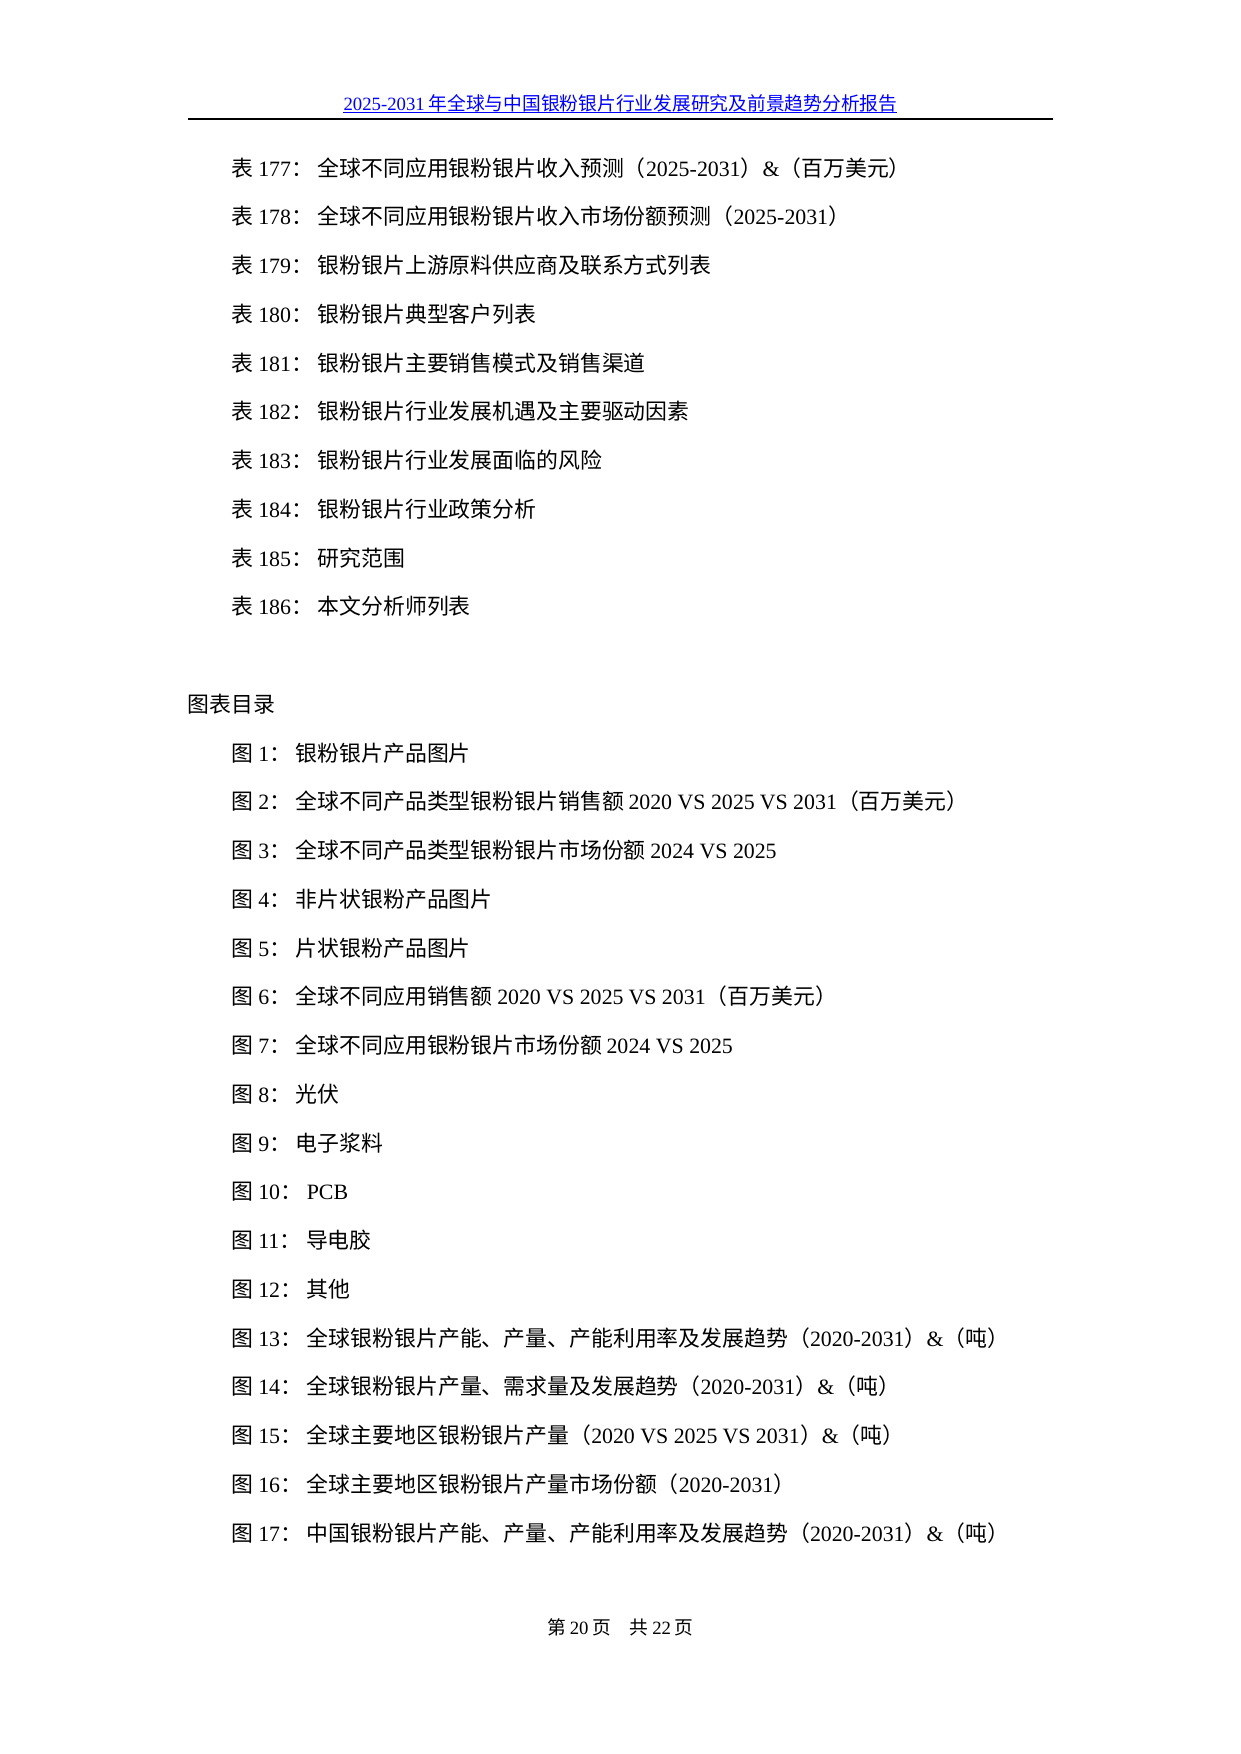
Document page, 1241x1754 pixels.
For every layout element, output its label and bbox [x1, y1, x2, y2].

text [187, 150, 1053, 1548]
